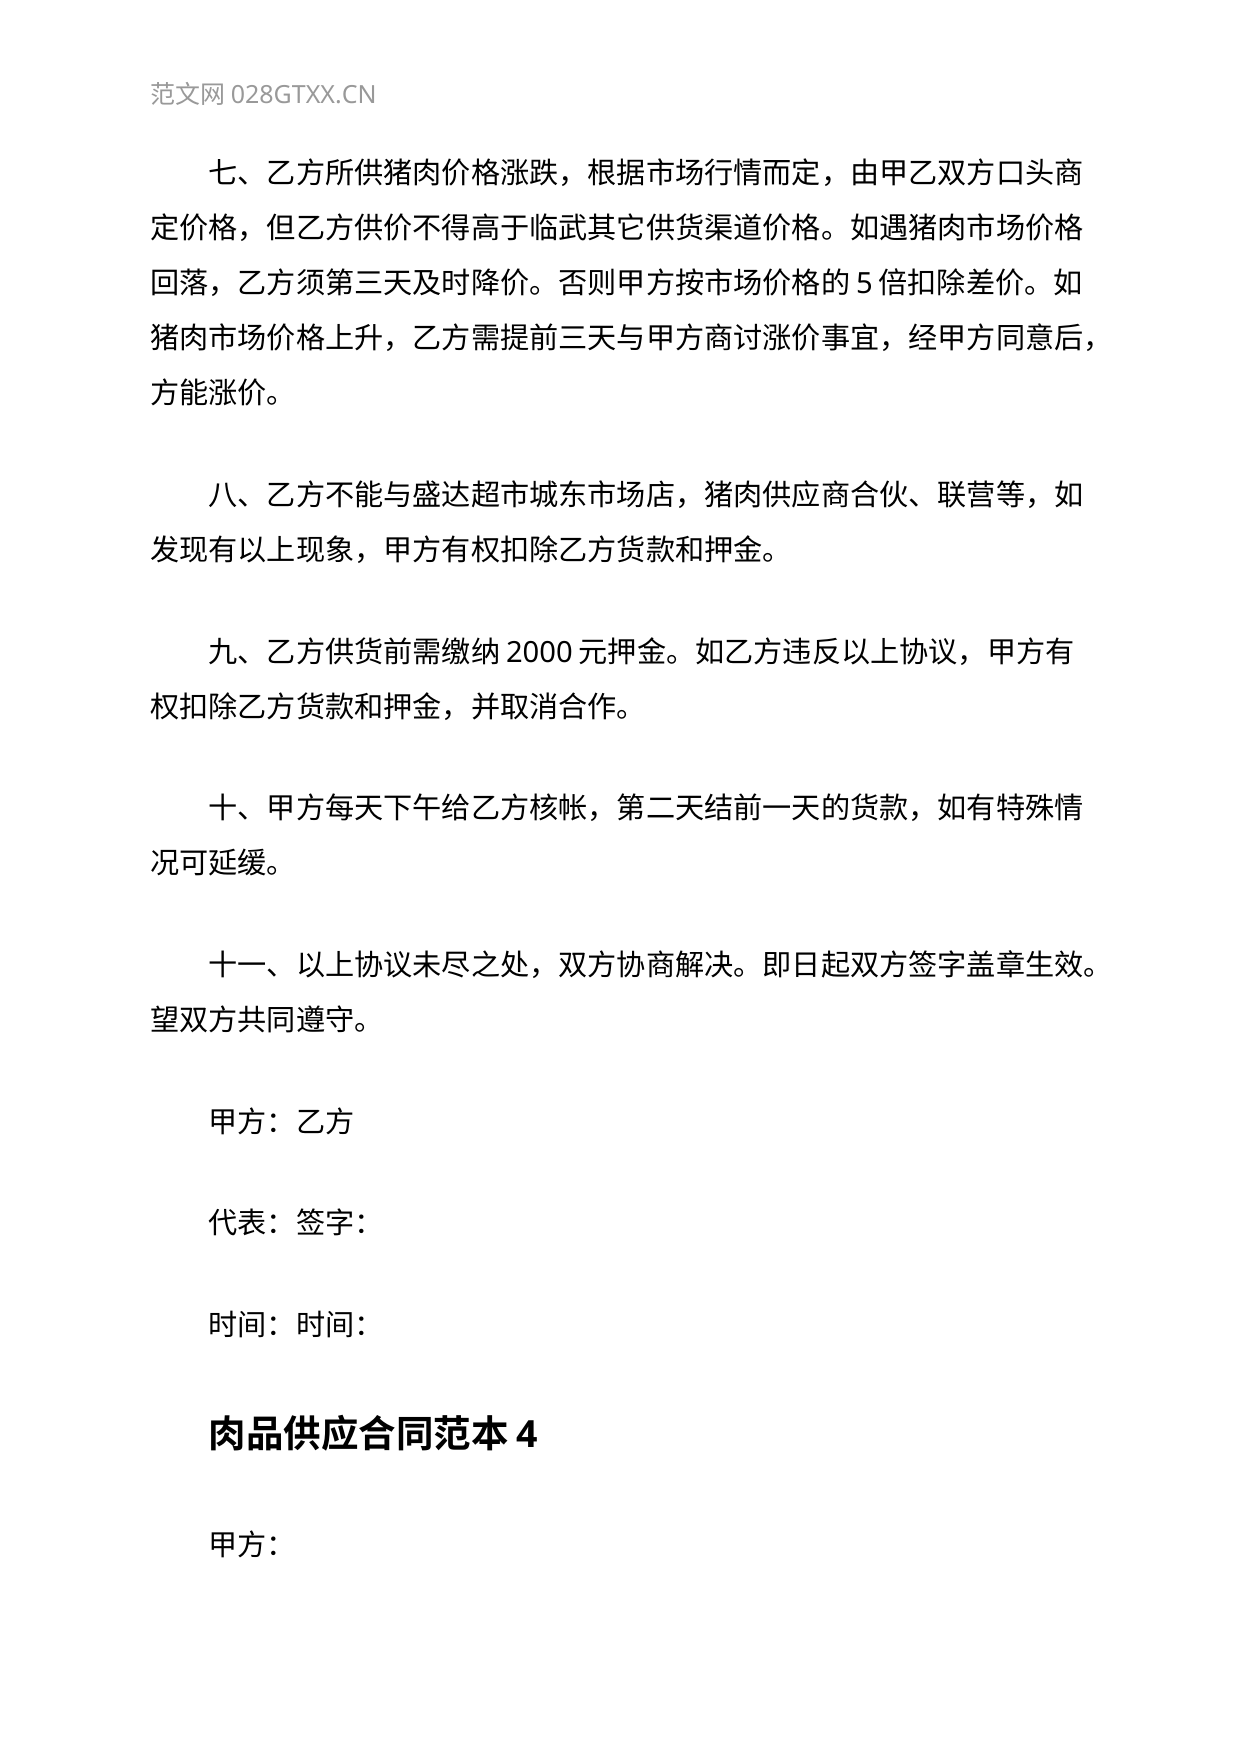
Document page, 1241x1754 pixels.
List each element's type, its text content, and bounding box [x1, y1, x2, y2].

text 七、乙方所供猪肉价格涨跌，根据市场行情而定，由甲乙双方口头商定价格，但乙方供价不得高于临武其它供货渠道价格。如遇猪肉市场价格回落，乙方须第三天及时降价。否则甲方按市场价格的5倍扣除差价。如猪肉市场价格上升，乙方需提前三天与甲方商讨涨价事宜，经甲方同意后，方能涨价。 [150, 150, 1090, 412]
text 代表：签字： [150, 1200, 1090, 1242]
text 八、乙方不能与盛达超市城东市场店，猪肉供应商合伙、联营等，如发现有以上现象，甲方有权扣除乙方货款和押金。 [150, 471, 1090, 569]
text 时间：时间： [150, 1302, 1090, 1344]
text 肉品供应合同范本4 [150, 1403, 1090, 1458]
text 九、乙方供货前需缴纳2000元押金。如乙方违反以上协议，甲方有权扣除乙方货款和押金，并取消合作。 [150, 628, 1090, 725]
text 十、甲方每天下午给乙方核帐，第二天结前一天的货款，如有特殊情况可延缓。 [150, 785, 1090, 882]
text 甲方：乙方 [150, 1098, 1090, 1141]
text 十一、以上协议未尽之处，双方协商解决。即日起双方签字盖章生效。望双方共同遵守。 [150, 942, 1090, 1039]
text 甲方： [150, 1521, 1090, 1563]
